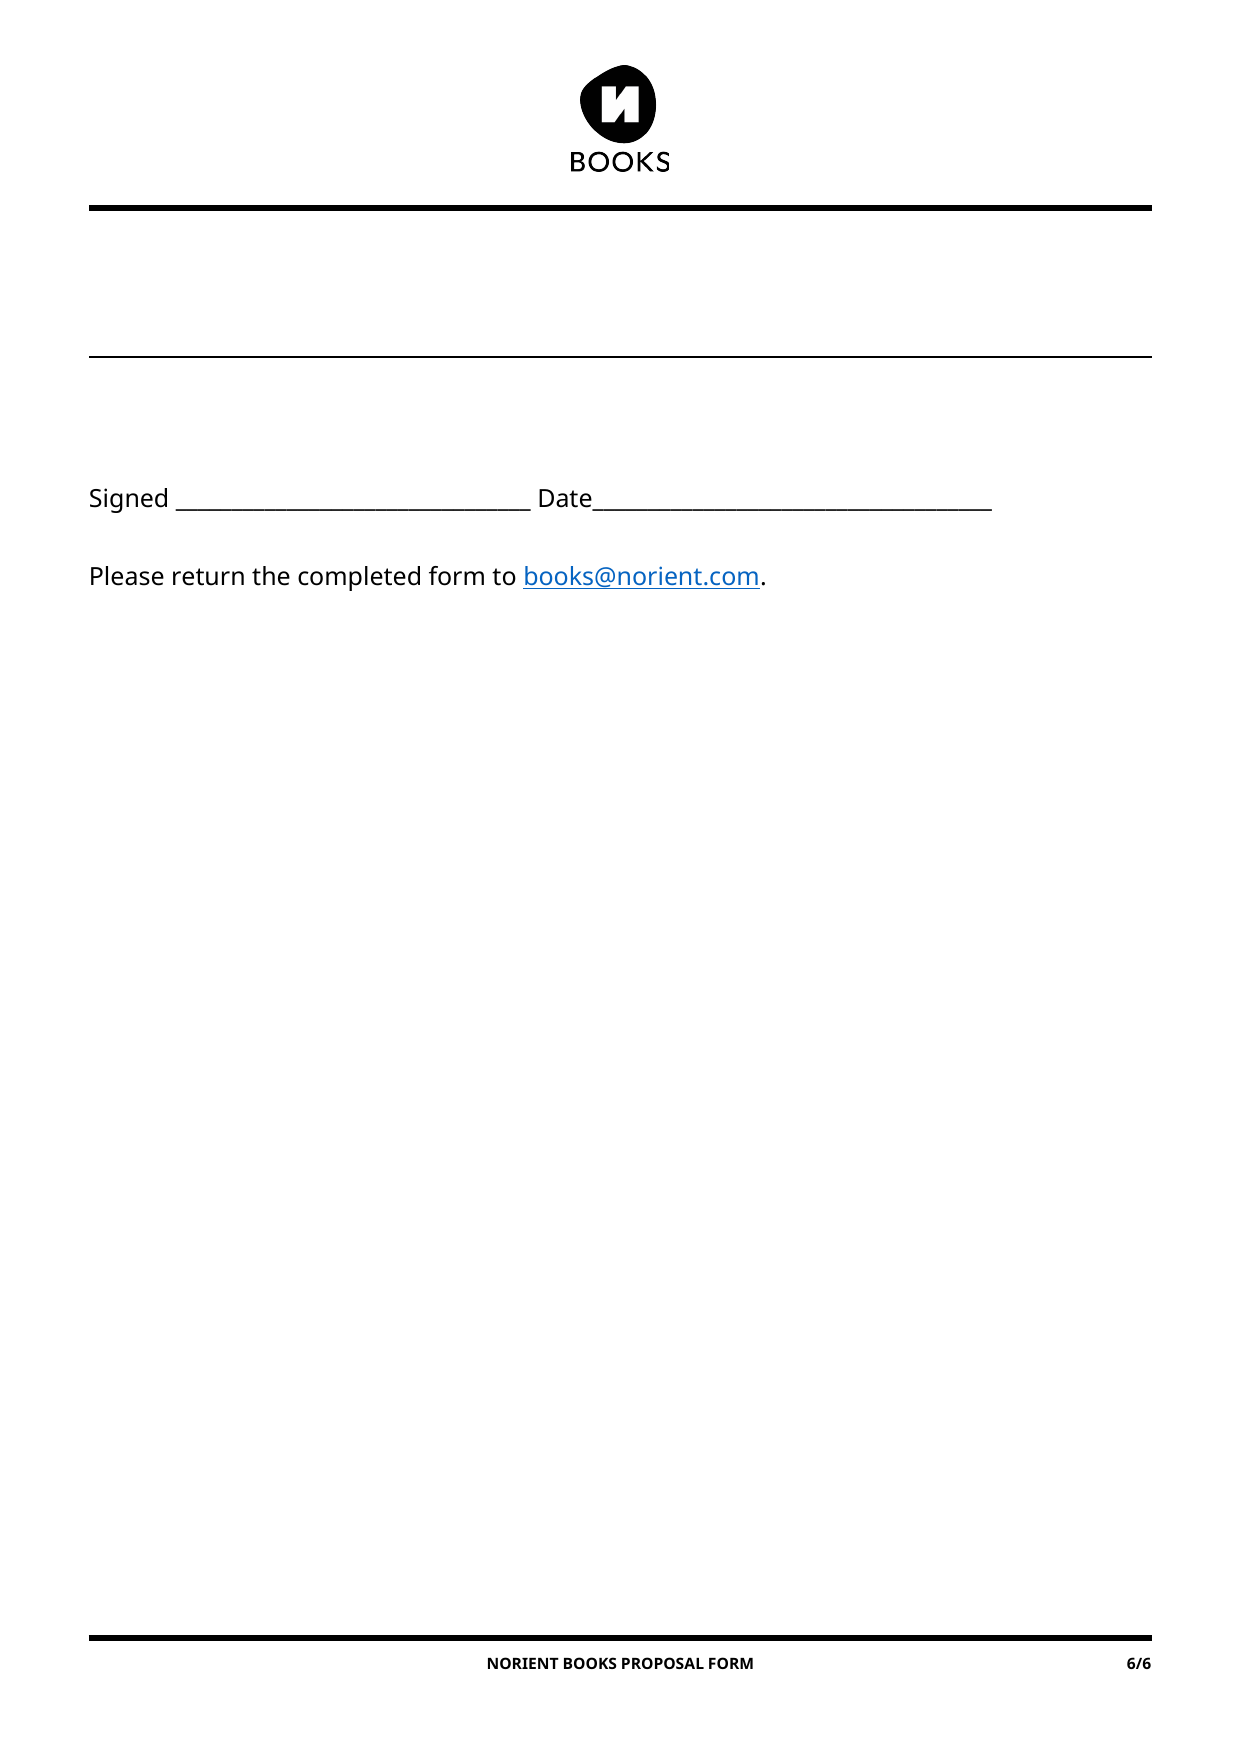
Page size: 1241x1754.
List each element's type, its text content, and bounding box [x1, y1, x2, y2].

picture [571, 65, 669, 172]
text Please return the completed form to books@norient.com. [89, 559, 1152, 593]
text Signed ________________________________ Date____________________________________ [89, 481, 1152, 514]
